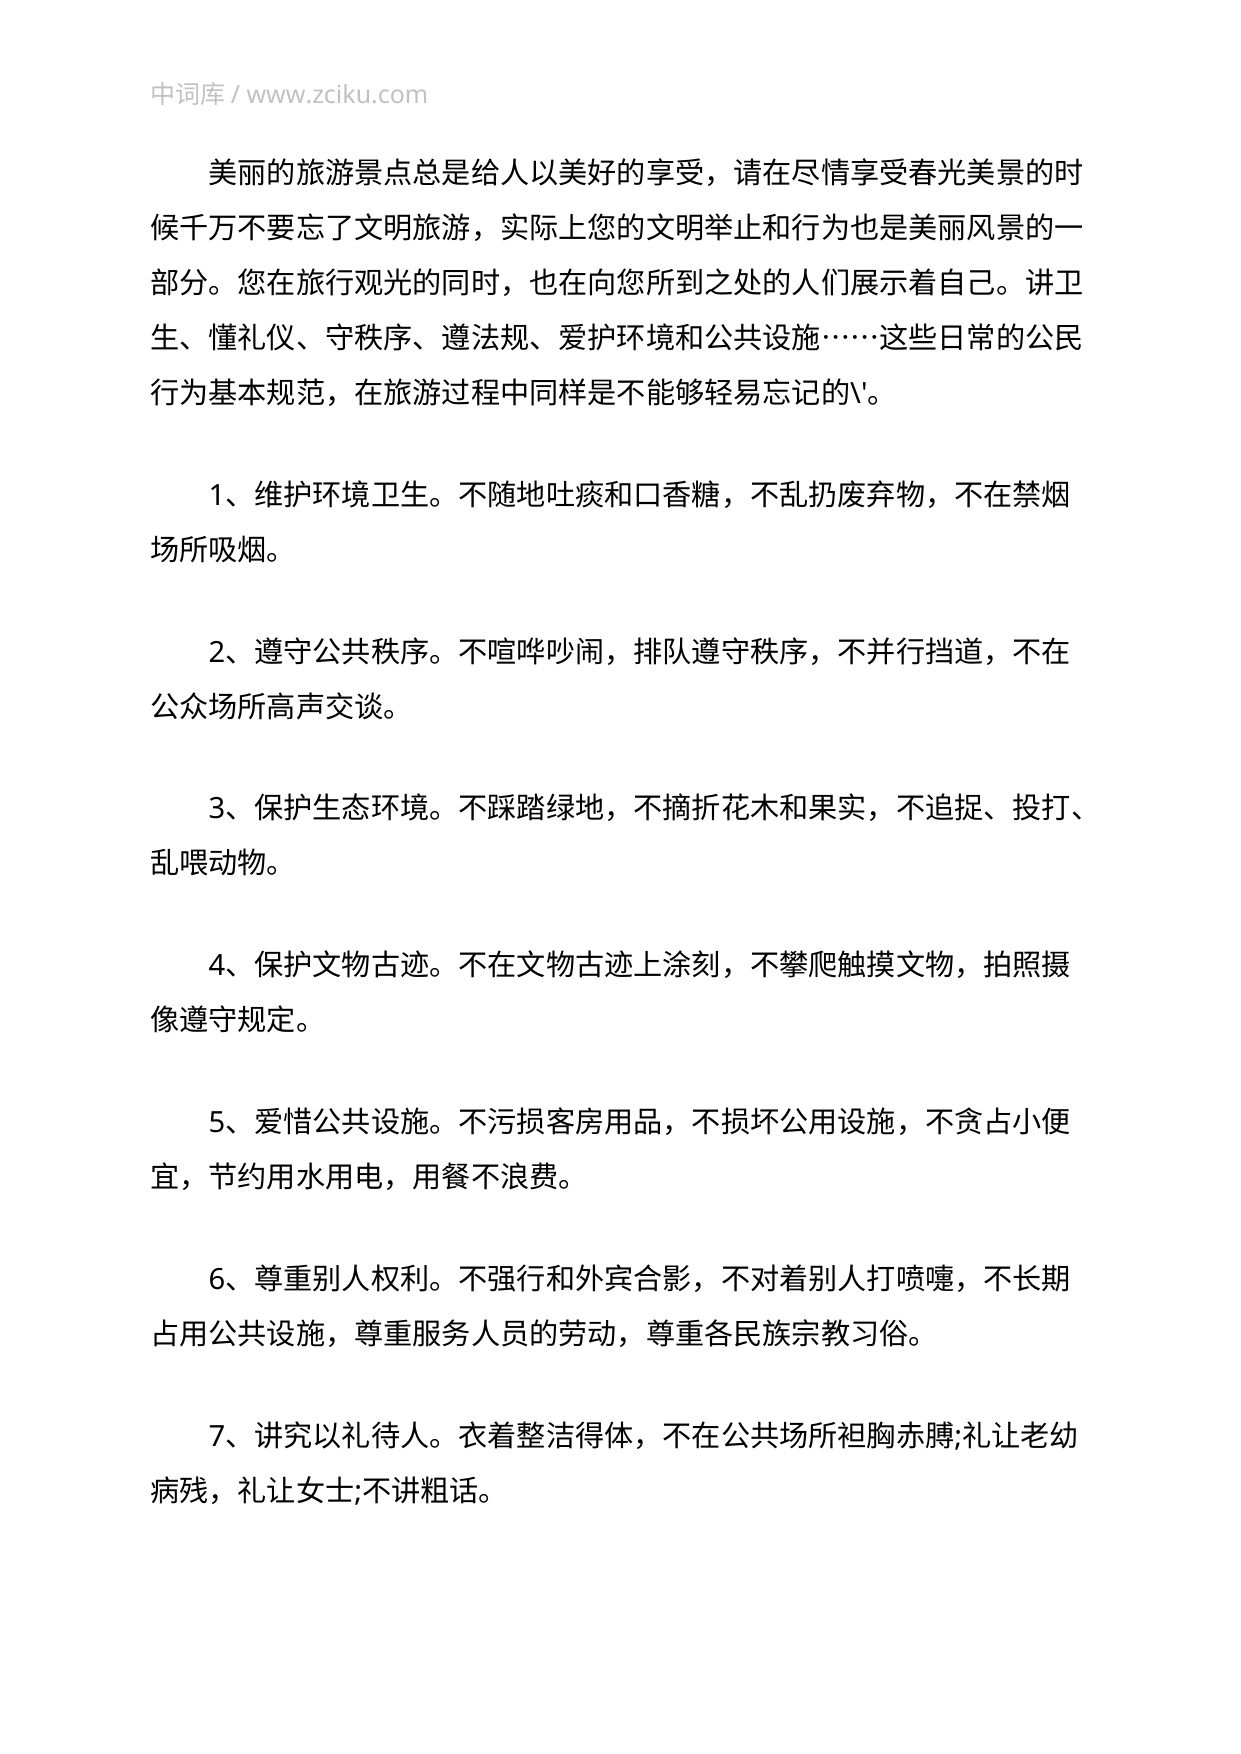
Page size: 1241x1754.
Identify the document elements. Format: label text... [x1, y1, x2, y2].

text 美丽的旅游景点总是给人以美好的享受，请在尽情享受春光美景的时候千万不要忘了文明旅游，实际上您的文明举止和行为也是美丽风景的一部分。您在旅行观光的同时，也在向您所到之处的人们展示着自己。讲卫生、懂礼仪、守秩序、遵法规、爱护环境和公共设施……这些日常的公民行为基本规范，在旅游过程中同样是不能够轻易忘记的\'。 [150, 150, 1090, 412]
text 1、维护环境卫生。不随地吐痰和口香糖，不乱扔废弃物，不在禁烟场所吸烟。 [150, 472, 1090, 569]
text 6、尊重别人权利。不强行和外宾合影，不对着别人打喷嚏，不长期占用公共设施，尊重服务人员的劳动，尊重各民族宗教习俗。 [150, 1255, 1090, 1353]
text 4、保护文物古迹。不在文物古迹上涂刻，不攀爬触摸文物，拍照摄像遵守规定。 [150, 942, 1090, 1039]
text 2、遵守公共秩序。不喧哗吵闹，排队遵守秩序，不并行挡道，不在公众场所高声交谈。 [150, 628, 1090, 726]
text 7、讲究以礼待人。衣着整洁得体，不在公共场所袒胸赤膊;礼让老幼病残，礼让女士;不讲粗话。 [150, 1412, 1090, 1509]
text 3、保护生态环境。不踩踏绿地，不摘折花木和果实，不追捉、投打、乱喂动物。 [150, 785, 1090, 882]
text 5、爱惜公共设施。不污损客房用品，不损坏公用设施，不贪占小便宜，节约用水用电，用餐不浪费。 [150, 1099, 1090, 1196]
